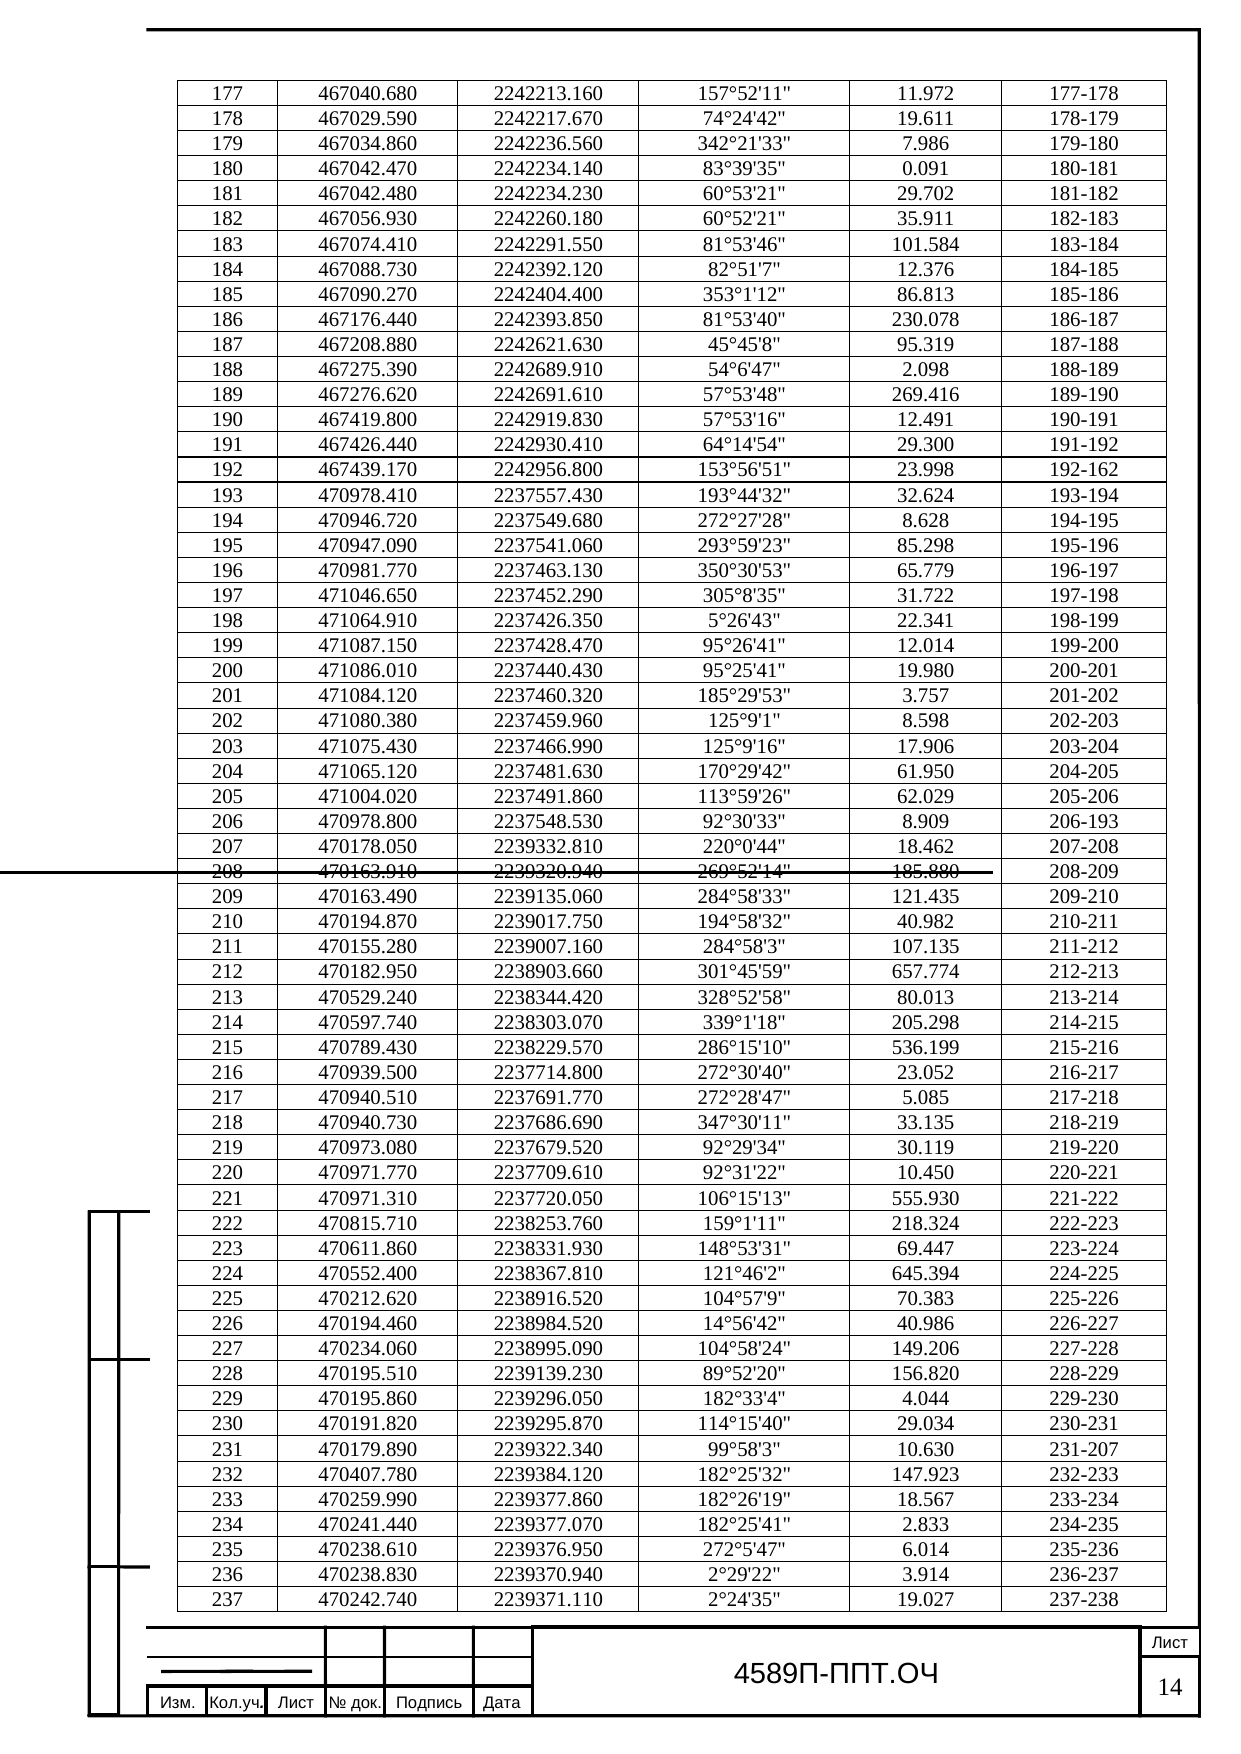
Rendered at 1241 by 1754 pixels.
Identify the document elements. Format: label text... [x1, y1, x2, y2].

table_cell 2239371.110 [458, 1587, 638, 1611]
table_cell 213 [178, 985, 277, 1009]
table_cell 179 [178, 131, 277, 155]
table_cell 347°30'11" [639, 1110, 849, 1134]
table_cell 217-218 [1002, 1085, 1166, 1109]
table_cell 467426.440 [278, 432, 457, 456]
table_cell 70.383 [850, 1286, 1001, 1310]
table_cell 125°9'1" [639, 709, 849, 732]
table_cell 64°14'54" [639, 432, 849, 456]
table_cell 328°52'58" [639, 985, 849, 1009]
table_cell 29.702 [850, 181, 1001, 205]
table_cell 220 [178, 1160, 277, 1184]
table_cell 81°53'40" [639, 307, 849, 331]
table_cell 470947.090 [278, 533, 457, 557]
table_cell 190 [178, 407, 277, 431]
table_cell 467090.270 [278, 282, 457, 306]
table_cell 467029.590 [278, 106, 457, 130]
table_cell 2242930.410 [458, 432, 638, 456]
table_cell 2237720.050 [458, 1185, 638, 1209]
table_cell 467208.880 [278, 332, 457, 356]
table_cell 182 [178, 206, 277, 230]
table_cell 182°33'4" [639, 1386, 849, 1410]
table_cell 467056.930 [278, 206, 457, 230]
table_cell 236 [178, 1562, 277, 1586]
table_cell 177-178 [1002, 81, 1166, 105]
table_cell 81°53'46" [639, 231, 849, 256]
table_cell 179-180 [1002, 131, 1166, 155]
table_cell 339°1'18" [639, 1010, 849, 1034]
table_cell 194 [178, 508, 277, 532]
table_cell 181 [178, 181, 277, 205]
table_cell 467042.470 [278, 156, 457, 180]
table_cell 185°29'53" [639, 683, 849, 707]
table_cell 467176.440 [278, 307, 457, 331]
table_cell 2239320.940 [458, 859, 638, 883]
table_cell 218.324 [850, 1211, 1001, 1234]
table_cell 467276.620 [278, 382, 457, 406]
table_cell 113°59'26" [639, 784, 849, 808]
table_cell 467040.680 [278, 81, 457, 105]
table_cell 218 [178, 1110, 277, 1134]
table_cell 470195.510 [278, 1361, 457, 1385]
table_cell 470195.860 [278, 1386, 457, 1410]
table_cell 196-197 [1002, 558, 1166, 582]
table_cell 183-184 [1002, 231, 1166, 256]
table_cell 185-186 [1002, 282, 1166, 306]
table_cell 2237426.350 [458, 608, 638, 632]
table_cell 470940.510 [278, 1085, 457, 1109]
table_cell 470939.500 [278, 1060, 457, 1084]
table_cell 2237463.130 [458, 558, 638, 582]
table_cell 193°44'32" [639, 483, 849, 507]
table_cell 186-187 [1002, 307, 1166, 331]
table_cell 2242260.180 [458, 206, 638, 230]
table_cell 2237541.060 [458, 533, 638, 557]
table_cell 2239135.060 [458, 884, 638, 908]
table_cell 182°25'41" [639, 1512, 849, 1536]
table_cell 22.341 [850, 608, 1001, 632]
table_cell 2239017.750 [458, 909, 638, 933]
table_cell 555.930 [850, 1185, 1001, 1209]
table_cell 219 [178, 1135, 277, 1159]
table_cell 216-217 [1002, 1060, 1166, 1084]
table_cell 153°56'51" [639, 458, 849, 481]
table_cell 3.757 [850, 683, 1001, 707]
table_cell 5°26'43" [639, 608, 849, 632]
table_cell 180 [178, 156, 277, 180]
table_cell 2239139.230 [458, 1361, 638, 1385]
table_cell 222 [178, 1211, 277, 1234]
table_cell 2238331.930 [458, 1236, 638, 1260]
table_cell 2237549.680 [458, 508, 638, 532]
table_cell 2238903.660 [458, 960, 638, 983]
table_cell 156.820 [850, 1361, 1001, 1385]
table_cell 147.923 [850, 1462, 1001, 1486]
table_cell 2237491.860 [458, 784, 638, 808]
table_cell 223-224 [1002, 1236, 1166, 1260]
table_cell 29.300 [850, 432, 1001, 456]
table_cell 470971.770 [278, 1160, 457, 1184]
table_cell 470155.280 [278, 934, 457, 958]
table_cell 57°53'48" [639, 382, 849, 406]
table_cell 470241.440 [278, 1512, 457, 1536]
table_cell 2237466.990 [458, 734, 638, 758]
table_cell 272°5'47" [639, 1537, 849, 1561]
table_cell 470212.620 [278, 1286, 457, 1310]
table_cell 207-208 [1002, 834, 1166, 858]
table_cell 192 [178, 458, 277, 481]
table_cell 198-199 [1002, 608, 1166, 632]
table_cell 205 [178, 784, 277, 808]
table_cell 61.950 [850, 759, 1001, 783]
table_cell 199 [178, 633, 277, 657]
table_cell 65.779 [850, 558, 1001, 582]
table_cell 149.206 [850, 1336, 1001, 1360]
table_cell 178 [178, 106, 277, 130]
table_cell 183 [178, 231, 277, 256]
table_cell 107.135 [850, 934, 1001, 958]
table_cell 467439.170 [278, 458, 457, 481]
table_cell 185.880 [850, 859, 1001, 883]
table_cell 12.014 [850, 633, 1001, 657]
table_cell 233 [178, 1487, 277, 1511]
table_cell 471064.910 [278, 608, 457, 632]
table_cell 201 [178, 683, 277, 707]
table_cell 170°29'42" [639, 759, 849, 783]
table_cell 2.833 [850, 1512, 1001, 1536]
table_cell 69.447 [850, 1236, 1001, 1260]
table_cell 228 [178, 1361, 277, 1385]
table_cell 60°53'21" [639, 181, 849, 205]
table_cell 95.319 [850, 332, 1001, 356]
table_cell 211 [178, 934, 277, 958]
table_cell 471075.430 [278, 734, 457, 758]
table_cell 286°15'10" [639, 1035, 849, 1059]
table_cell 2238303.070 [458, 1010, 638, 1034]
table_cell 470242.740 [278, 1587, 457, 1611]
table_cell 187 [178, 332, 277, 356]
table_cell 2238253.760 [458, 1211, 638, 1234]
table_cell 2242234.230 [458, 181, 638, 205]
table_cell 470194.870 [278, 909, 457, 933]
table_cell 125°9'16" [639, 734, 849, 758]
table_cell 234 [178, 1512, 277, 1536]
table_cell 284°58'33" [639, 884, 849, 908]
table_cell 195-196 [1002, 533, 1166, 557]
table_cell 269.416 [850, 382, 1001, 406]
table_cell 2238344.420 [458, 985, 638, 1009]
table_cell 2237452.290 [458, 583, 638, 607]
table_cell 470946.720 [278, 508, 457, 532]
table_cell 2242234.140 [458, 156, 638, 180]
table_cell 182°26'19" [639, 1487, 849, 1511]
table_cell 470978.410 [278, 483, 457, 507]
table_cell 2237459.960 [458, 709, 638, 732]
table_cell 194°58'32" [639, 909, 849, 933]
table_cell 471080.380 [278, 709, 457, 732]
table_cell 197-198 [1002, 583, 1166, 607]
table_cell 470973.080 [278, 1135, 457, 1159]
table_cell 2.098 [850, 357, 1001, 381]
table_cell 470971.310 [278, 1185, 457, 1209]
table_cell 99°58'3" [639, 1436, 849, 1461]
table_cell 2238916.520 [458, 1286, 638, 1310]
table_cell 2242213.160 [458, 81, 638, 105]
table_cell 3.914 [850, 1562, 1001, 1586]
table_cell 188 [178, 357, 277, 381]
table_cell 232-233 [1002, 1462, 1166, 1486]
table_cell 2237691.770 [458, 1085, 638, 1109]
table_cell 2239007.160 [458, 934, 638, 958]
table_cell 193-194 [1002, 483, 1166, 507]
table_cell 230.078 [850, 307, 1001, 331]
table_cell 470552.400 [278, 1261, 457, 1285]
table_cell 95°25'41" [639, 658, 849, 682]
table_cell 2239322.340 [458, 1436, 638, 1461]
table_cell 2242392.120 [458, 257, 638, 281]
table_cell 470238.610 [278, 1537, 457, 1561]
table_cell 195 [178, 533, 277, 557]
table_cell 2238995.090 [458, 1336, 638, 1360]
table_cell 216 [178, 1060, 277, 1084]
table_cell 30.119 [850, 1135, 1001, 1159]
table_cell 2237557.430 [458, 483, 638, 507]
table_cell 74°24'42" [639, 106, 849, 130]
table_cell 470179.890 [278, 1436, 457, 1461]
table_cell 229 [178, 1386, 277, 1410]
table_cell 2239376.950 [458, 1537, 638, 1561]
table_cell 95°26'41" [639, 633, 849, 657]
table_cell 471065.120 [278, 759, 457, 783]
table_cell 293°59'23" [639, 533, 849, 557]
table_cell 470163.490 [278, 884, 457, 908]
table_cell 2239384.120 [458, 1462, 638, 1486]
table_cell 198 [178, 608, 277, 632]
table_cell 186 [178, 307, 277, 331]
table_cell 201-202 [1002, 683, 1166, 707]
table_cell 219-220 [1002, 1135, 1166, 1159]
table_cell 192-162 [1002, 458, 1166, 481]
table_cell 32.624 [850, 483, 1001, 507]
table_cell 235-236 [1002, 1537, 1166, 1561]
table_cell 208 [178, 859, 277, 883]
table_cell 208-209 [1002, 859, 1166, 883]
table_cell 0.091 [850, 156, 1001, 180]
table_cell 226 [178, 1311, 277, 1335]
table_cell 215-216 [1002, 1035, 1166, 1059]
table_cell 223 [178, 1236, 277, 1260]
table_cell 272°28'47" [639, 1085, 849, 1109]
table_cell 10.630 [850, 1436, 1001, 1461]
table_cell 203 [178, 734, 277, 758]
table_cell 2239377.070 [458, 1512, 638, 1536]
table_cell 200 [178, 658, 277, 682]
table_cell 2239370.940 [458, 1562, 638, 1586]
table_cell 178-179 [1002, 106, 1166, 130]
table_cell 353°1'12" [639, 282, 849, 306]
table_cell 2242217.670 [458, 106, 638, 130]
table_cell 54°6'47" [639, 357, 849, 381]
table_cell 224-225 [1002, 1261, 1166, 1285]
table_cell 210 [178, 909, 277, 933]
table_cell 342°21'33" [639, 131, 849, 155]
table_cell 2242956.800 [458, 458, 638, 481]
table_cell 202 [178, 709, 277, 732]
table_cell 83°39'35" [639, 156, 849, 180]
table_cell 301°45'59" [639, 960, 849, 983]
table_cell 180-181 [1002, 156, 1166, 180]
table_cell 220-221 [1002, 1160, 1166, 1184]
table_cell 10.450 [850, 1160, 1001, 1184]
table_cell 8.909 [850, 809, 1001, 833]
table_cell 196 [178, 558, 277, 582]
table_cell 182-183 [1002, 206, 1166, 230]
table_cell 14°56'42" [639, 1311, 849, 1335]
table_cell 217 [178, 1085, 277, 1109]
table_cell 157°52'11" [639, 81, 849, 105]
table_cell 188-189 [1002, 357, 1166, 381]
table_cell 471086.010 [278, 658, 457, 682]
table_cell 272°27'28" [639, 508, 849, 532]
table_cell 11.972 [850, 81, 1001, 105]
table_cell 60°52'21" [639, 206, 849, 230]
table_cell 467034.860 [278, 131, 457, 155]
table_cell 40.986 [850, 1311, 1001, 1335]
table_cell 470978.800 [278, 809, 457, 833]
table_cell 236-237 [1002, 1562, 1166, 1586]
table_cell 536.199 [850, 1035, 1001, 1059]
table_cell 33.135 [850, 1110, 1001, 1134]
table_cell 227 [178, 1336, 277, 1360]
table_cell 224 [178, 1261, 277, 1285]
table_cell 189 [178, 382, 277, 406]
table_cell 23.052 [850, 1060, 1001, 1084]
table_cell 470597.740 [278, 1010, 457, 1034]
table_cell 17.906 [850, 734, 1001, 758]
table_cell 470407.780 [278, 1462, 457, 1486]
table_cell 237-238 [1002, 1587, 1166, 1611]
table_cell 467419.800 [278, 407, 457, 431]
table_cell 80.013 [850, 985, 1001, 1009]
table_cell 2238367.810 [458, 1261, 638, 1285]
table_cell 19.980 [850, 658, 1001, 682]
table_cell 191 [178, 432, 277, 456]
table_cell 6.014 [850, 1537, 1001, 1561]
table_cell 467074.410 [278, 231, 457, 256]
table_cell 2237428.470 [458, 633, 638, 657]
table_cell 226-227 [1002, 1311, 1166, 1335]
table_cell 2237709.610 [458, 1160, 638, 1184]
table_cell 57°53'16" [639, 407, 849, 431]
table_cell 225-226 [1002, 1286, 1166, 1310]
table_cell 5.085 [850, 1085, 1001, 1109]
table_cell 12.491 [850, 407, 1001, 431]
table_cell 193 [178, 483, 277, 507]
table_cell 203-204 [1002, 734, 1166, 758]
table_cell 213-214 [1002, 985, 1166, 1009]
table_cell 45°45'8" [639, 332, 849, 356]
table_cell 230-231 [1002, 1411, 1166, 1435]
table_cell 92°31'22" [639, 1160, 849, 1184]
table_cell 234-235 [1002, 1512, 1166, 1536]
table_cell 8.628 [850, 508, 1001, 532]
table_cell 101.584 [850, 231, 1001, 256]
table_cell 2242919.830 [458, 407, 638, 431]
table_cell 471087.150 [278, 633, 457, 657]
table_cell 470238.830 [278, 1562, 457, 1586]
table_cell 227-228 [1002, 1336, 1166, 1360]
table_cell 467275.390 [278, 357, 457, 381]
table_cell 470815.710 [278, 1211, 457, 1234]
table_cell 148°53'31" [639, 1236, 849, 1260]
table_cell 209 [178, 884, 277, 908]
table_cell 19.611 [850, 106, 1001, 130]
table_cell 82°51'7" [639, 257, 849, 281]
table_cell 230 [178, 1411, 277, 1435]
table_cell 184-185 [1002, 257, 1166, 281]
table_cell 470940.730 [278, 1110, 457, 1134]
table_cell 114°15'40" [639, 1411, 849, 1435]
table_cell 2239332.810 [458, 834, 638, 858]
table_cell 106°15'13" [639, 1185, 849, 1209]
table_cell 350°30'53" [639, 558, 849, 582]
table_cell 467042.480 [278, 181, 457, 205]
table_cell 218-219 [1002, 1110, 1166, 1134]
table_cell 206-193 [1002, 809, 1166, 833]
table_cell 2242689.910 [458, 357, 638, 381]
table_cell 2237714.800 [458, 1060, 638, 1084]
table_cell 657.774 [850, 960, 1001, 983]
table_cell 211-212 [1002, 934, 1166, 958]
table_cell 2238984.520 [458, 1311, 638, 1335]
table_cell 86.813 [850, 282, 1001, 306]
table_cell 92°30'33" [639, 809, 849, 833]
table_cell 215 [178, 1035, 277, 1059]
table_cell 645.394 [850, 1261, 1001, 1285]
table_cell 2237548.530 [458, 809, 638, 833]
table_cell 228-229 [1002, 1361, 1166, 1385]
table_cell 214 [178, 1010, 277, 1034]
table_cell 202-203 [1002, 709, 1166, 732]
table_cell 104°58'24" [639, 1336, 849, 1360]
table_cell 190-191 [1002, 407, 1166, 431]
table_cell 470234.060 [278, 1336, 457, 1360]
table_cell 4.044 [850, 1386, 1001, 1410]
table_cell 85.298 [850, 533, 1001, 557]
table_cell 2242393.850 [458, 307, 638, 331]
table_cell 269°52'14" [639, 859, 849, 883]
table_cell 31.722 [850, 583, 1001, 607]
table_cell 470182.950 [278, 960, 457, 983]
table_cell 229-230 [1002, 1386, 1166, 1410]
table_cell 231 [178, 1436, 277, 1461]
table_cell 7.986 [850, 131, 1001, 155]
table_cell 185 [178, 282, 277, 306]
table_cell 121.435 [850, 884, 1001, 908]
table_cell 2239295.870 [458, 1411, 638, 1435]
table_cell 194-195 [1002, 508, 1166, 532]
table_cell 231-207 [1002, 1436, 1166, 1461]
table_cell 12.376 [850, 257, 1001, 281]
table_cell 29.034 [850, 1411, 1001, 1435]
table_cell 220°0'44" [639, 834, 849, 858]
table_cell 210-211 [1002, 909, 1166, 933]
table_cell 23.998 [850, 458, 1001, 481]
table_cell 121°46'2" [639, 1261, 849, 1285]
table_cell 104°57'9" [639, 1286, 849, 1310]
table_cell 8.598 [850, 709, 1001, 732]
table_cell 2239296.050 [458, 1386, 638, 1410]
table_cell 470611.860 [278, 1236, 457, 1260]
table_cell 2237481.630 [458, 759, 638, 783]
table_cell 181-182 [1002, 181, 1166, 205]
table_cell 221-222 [1002, 1185, 1166, 1209]
table_cell 2242691.610 [458, 382, 638, 406]
table_cell 233-234 [1002, 1487, 1166, 1511]
table_cell 204 [178, 759, 277, 783]
table_cell 18.567 [850, 1487, 1001, 1511]
table_cell 184 [178, 257, 277, 281]
table_cell 2237440.430 [458, 658, 638, 682]
table_cell 471046.650 [278, 583, 457, 607]
table_cell 197 [178, 583, 277, 607]
table_cell 470981.770 [278, 558, 457, 582]
table_cell 272°30'40" [639, 1060, 849, 1084]
table_cell 284°58'3" [639, 934, 849, 958]
table_cell 222-223 [1002, 1211, 1166, 1234]
table_cell 2°24'35" [639, 1587, 849, 1611]
table_cell 189-190 [1002, 382, 1166, 406]
table_cell 225 [178, 1286, 277, 1310]
table_cell 2237460.320 [458, 683, 638, 707]
table_cell 2242621.630 [458, 332, 638, 356]
table_cell 2237679.520 [458, 1135, 638, 1159]
table_cell 235 [178, 1537, 277, 1561]
table_cell 305°8'35" [639, 583, 849, 607]
table_cell 191-192 [1002, 432, 1166, 456]
table_cell 18.462 [850, 834, 1001, 858]
table_cell 199-200 [1002, 633, 1166, 657]
table_cell 187-188 [1002, 332, 1166, 356]
table_cell 209-210 [1002, 884, 1166, 908]
table_cell 470163.910 [278, 859, 457, 883]
table_cell 212-213 [1002, 960, 1166, 983]
table_cell 182°25'32" [639, 1462, 849, 1486]
table_cell 200-201 [1002, 658, 1166, 682]
table_cell 205.298 [850, 1010, 1001, 1034]
table_cell 177 [178, 81, 277, 105]
table_cell 207 [178, 834, 277, 858]
table_cell 62.029 [850, 784, 1001, 808]
table_cell 89°52'20" [639, 1361, 849, 1385]
table_cell 19.027 [850, 1587, 1001, 1611]
table_cell 467088.730 [278, 257, 457, 281]
table_cell 471084.120 [278, 683, 457, 707]
table_cell 2242291.550 [458, 231, 638, 256]
table_cell 212 [178, 960, 277, 983]
table_cell 470191.820 [278, 1411, 457, 1435]
table_cell 2242236.560 [458, 131, 638, 155]
table_cell 470789.430 [278, 1035, 457, 1059]
table_cell 237 [178, 1587, 277, 1611]
table_cell 470259.990 [278, 1487, 457, 1511]
table_cell 214-215 [1002, 1010, 1166, 1034]
table_cell 221 [178, 1185, 277, 1209]
table_cell 470529.240 [278, 985, 457, 1009]
table_cell 35.911 [850, 206, 1001, 230]
table_cell 206 [178, 809, 277, 833]
table_cell 204-205 [1002, 759, 1166, 783]
table_cell 470178.050 [278, 834, 457, 858]
table_cell 205-206 [1002, 784, 1166, 808]
table_cell 40.982 [850, 909, 1001, 933]
table_cell 159°1'11" [639, 1211, 849, 1234]
table_cell 2242404.400 [458, 282, 638, 306]
table_cell 470194.460 [278, 1311, 457, 1335]
table_cell 2238229.570 [458, 1035, 638, 1059]
table_cell 2°29'22" [639, 1562, 849, 1586]
table_cell 2239377.860 [458, 1487, 638, 1511]
table_cell 2237686.690 [458, 1110, 638, 1134]
table_cell 232 [178, 1462, 277, 1486]
table_cell 471004.020 [278, 784, 457, 808]
table_cell 92°29'34" [639, 1135, 849, 1159]
